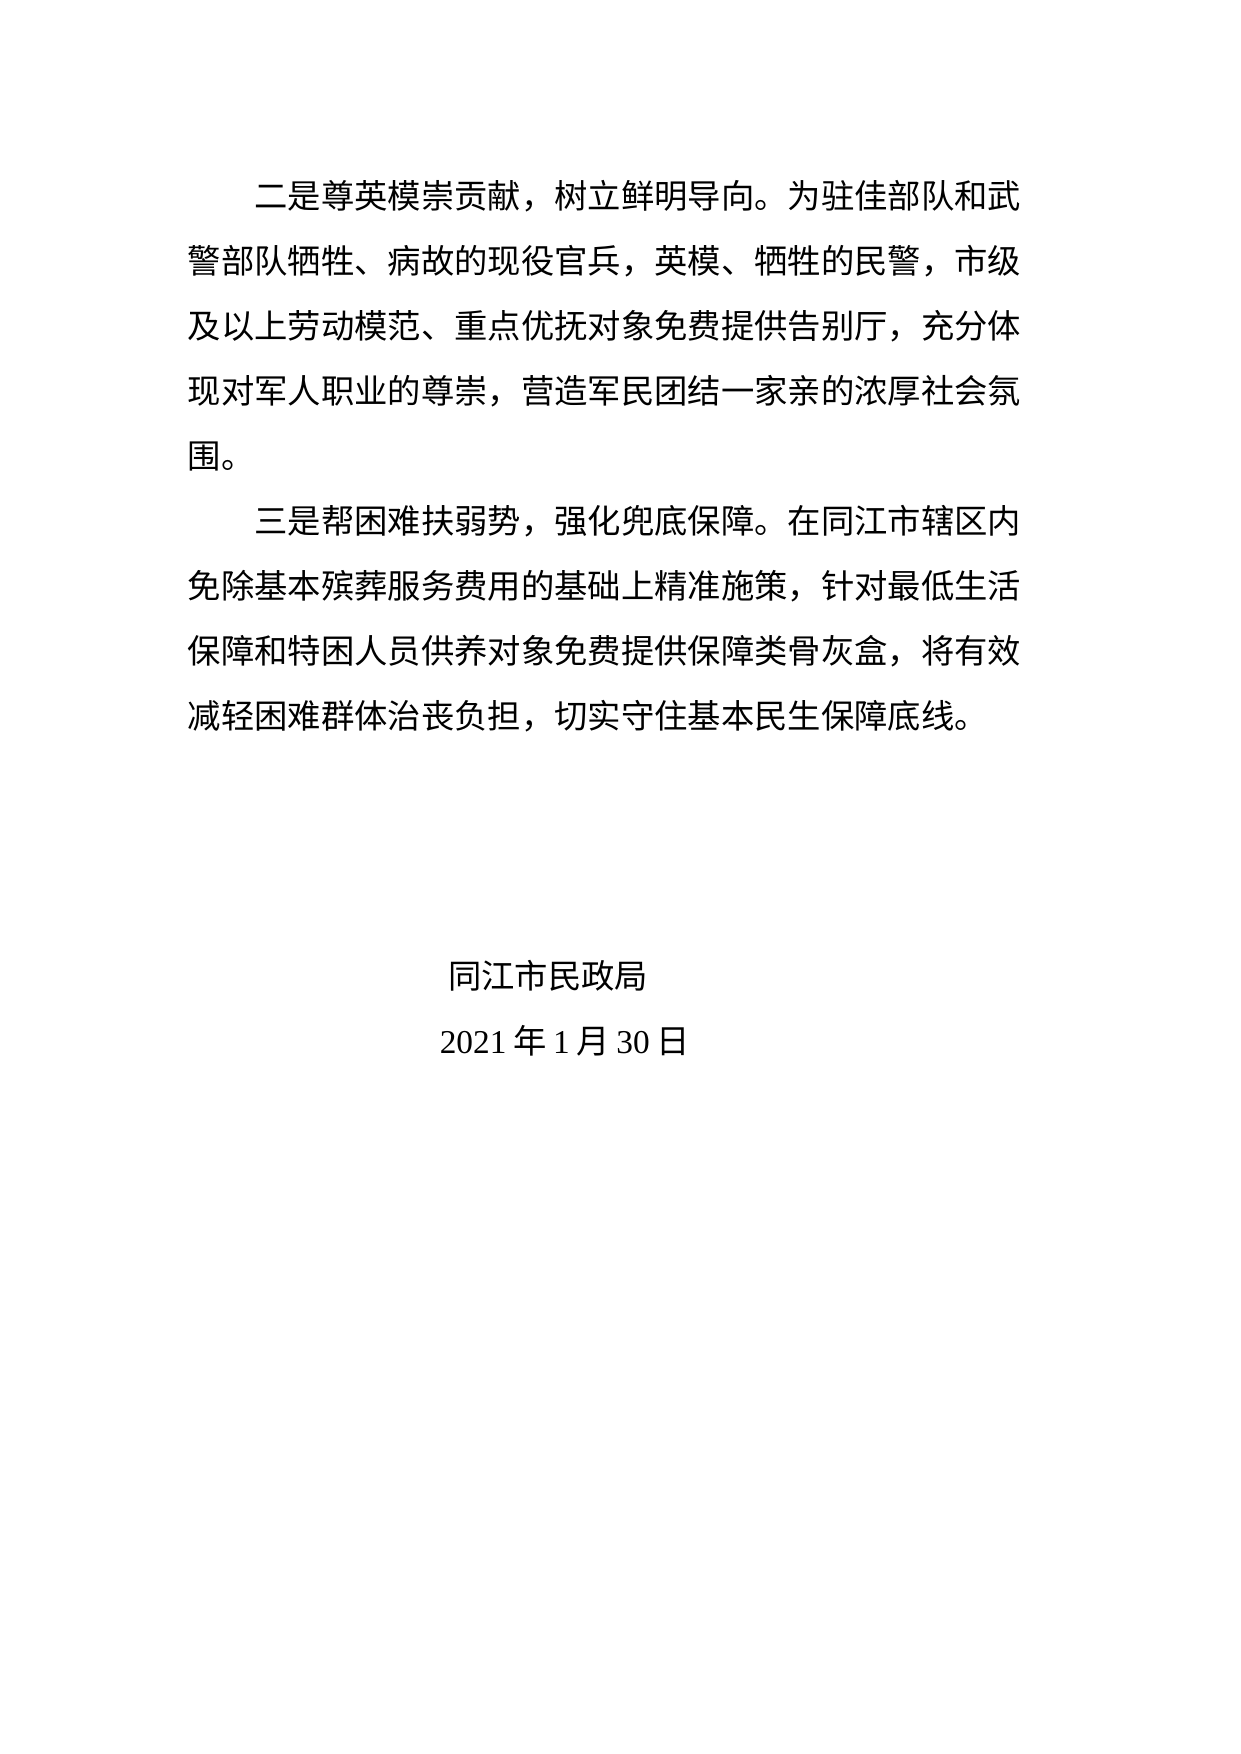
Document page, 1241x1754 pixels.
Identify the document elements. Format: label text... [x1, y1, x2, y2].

text 二是尊英模崇贡献，树立鲜明导向。为驻佳部队和武警部队牺牲、病故的现役官兵，英模、牺牲的民警，市级及以上劳动模范、重点优抚对象免费提供告别厅，充分体现对军人职业的尊崇，营造军民团结一家亲的浓厚社会氛围。 [187, 162, 1053, 487]
text 2021年1月30日 [187, 1007, 1053, 1072]
text 同江市民政局 [187, 942, 1053, 1007]
text 三是帮困难扶弱势，强化兜底保障。在同江市辖区内免除基本殡葬服务费用的基础上精准施策，针对最低生活保障和特困人员供养对象免费提供保障类骨灰盒，将有效减轻困难群体治丧负担，切实守住基本民生保障底线。 [187, 487, 1053, 747]
